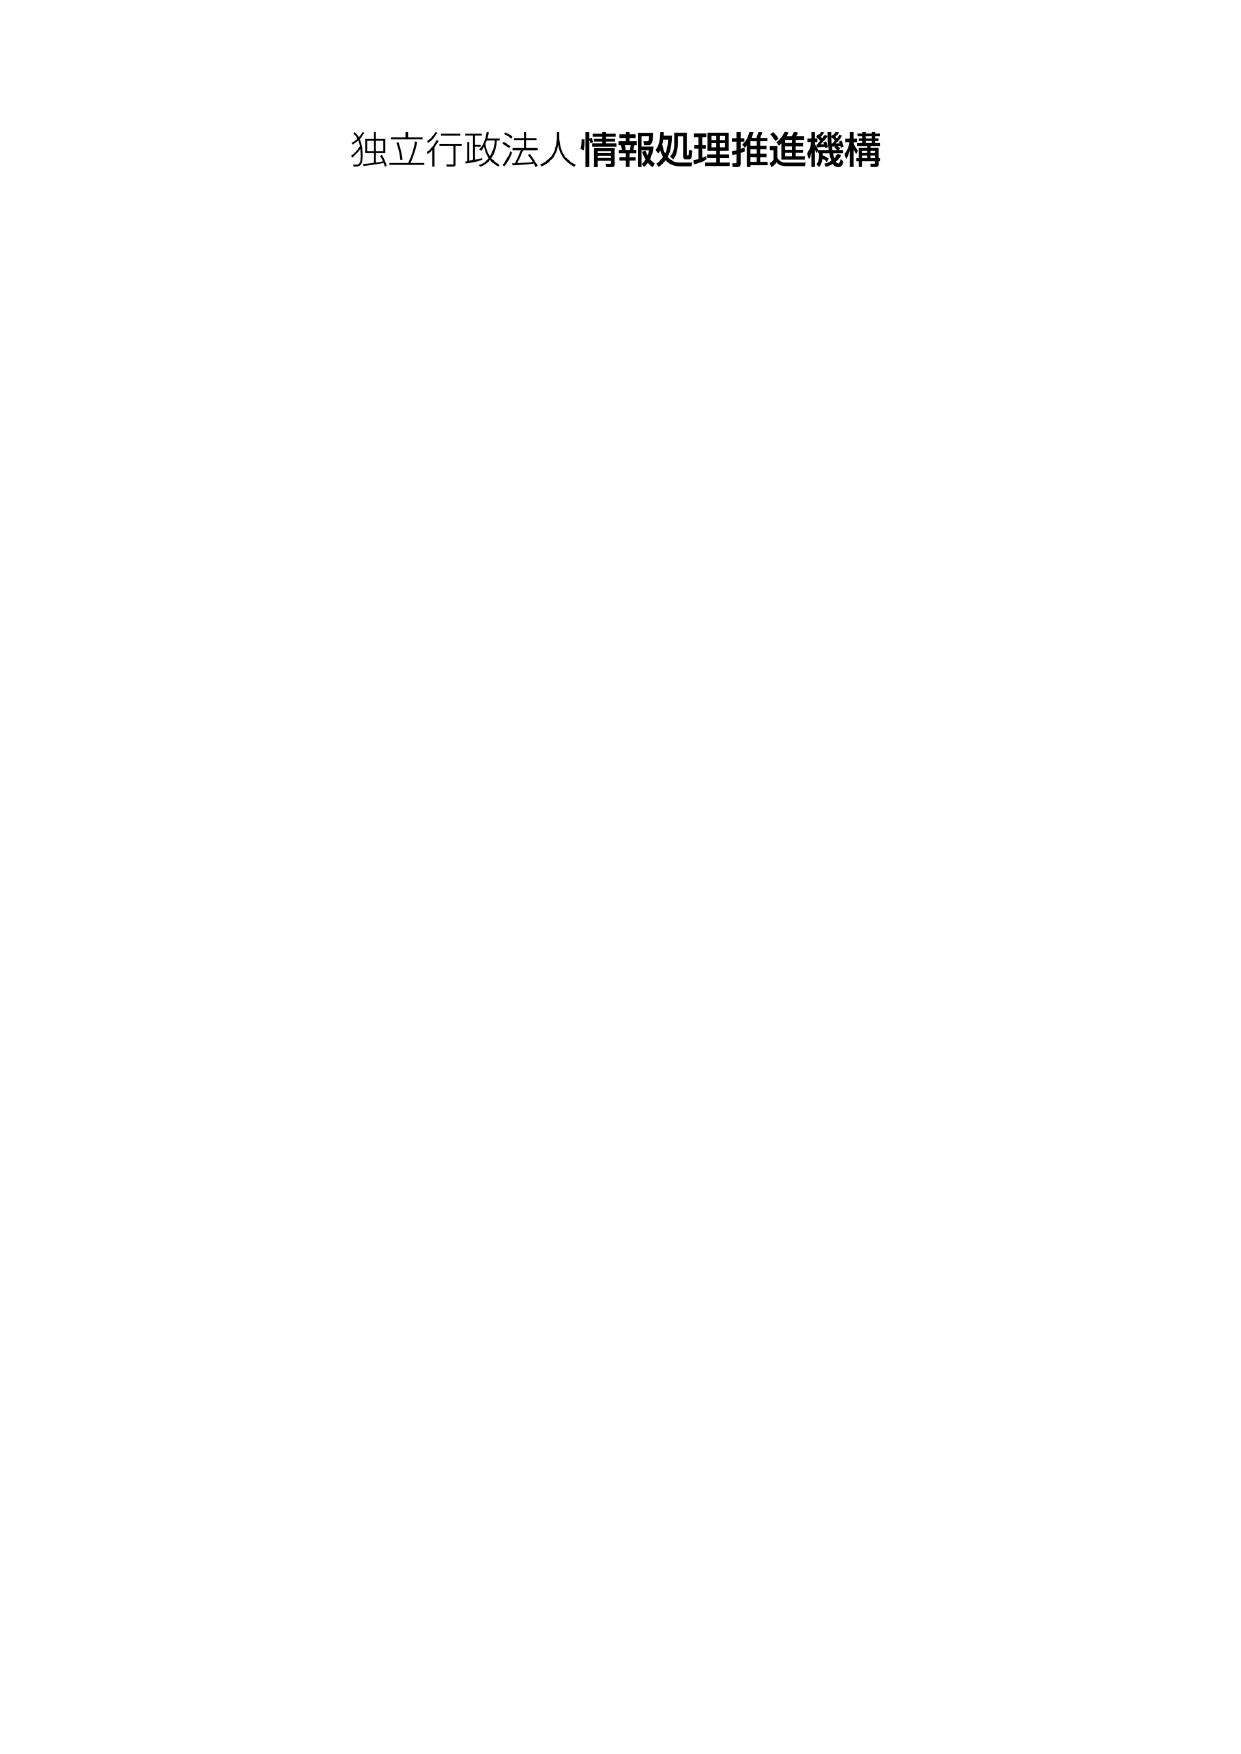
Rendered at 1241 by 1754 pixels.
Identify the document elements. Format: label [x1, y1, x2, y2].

picture [350, 132, 881, 167]
